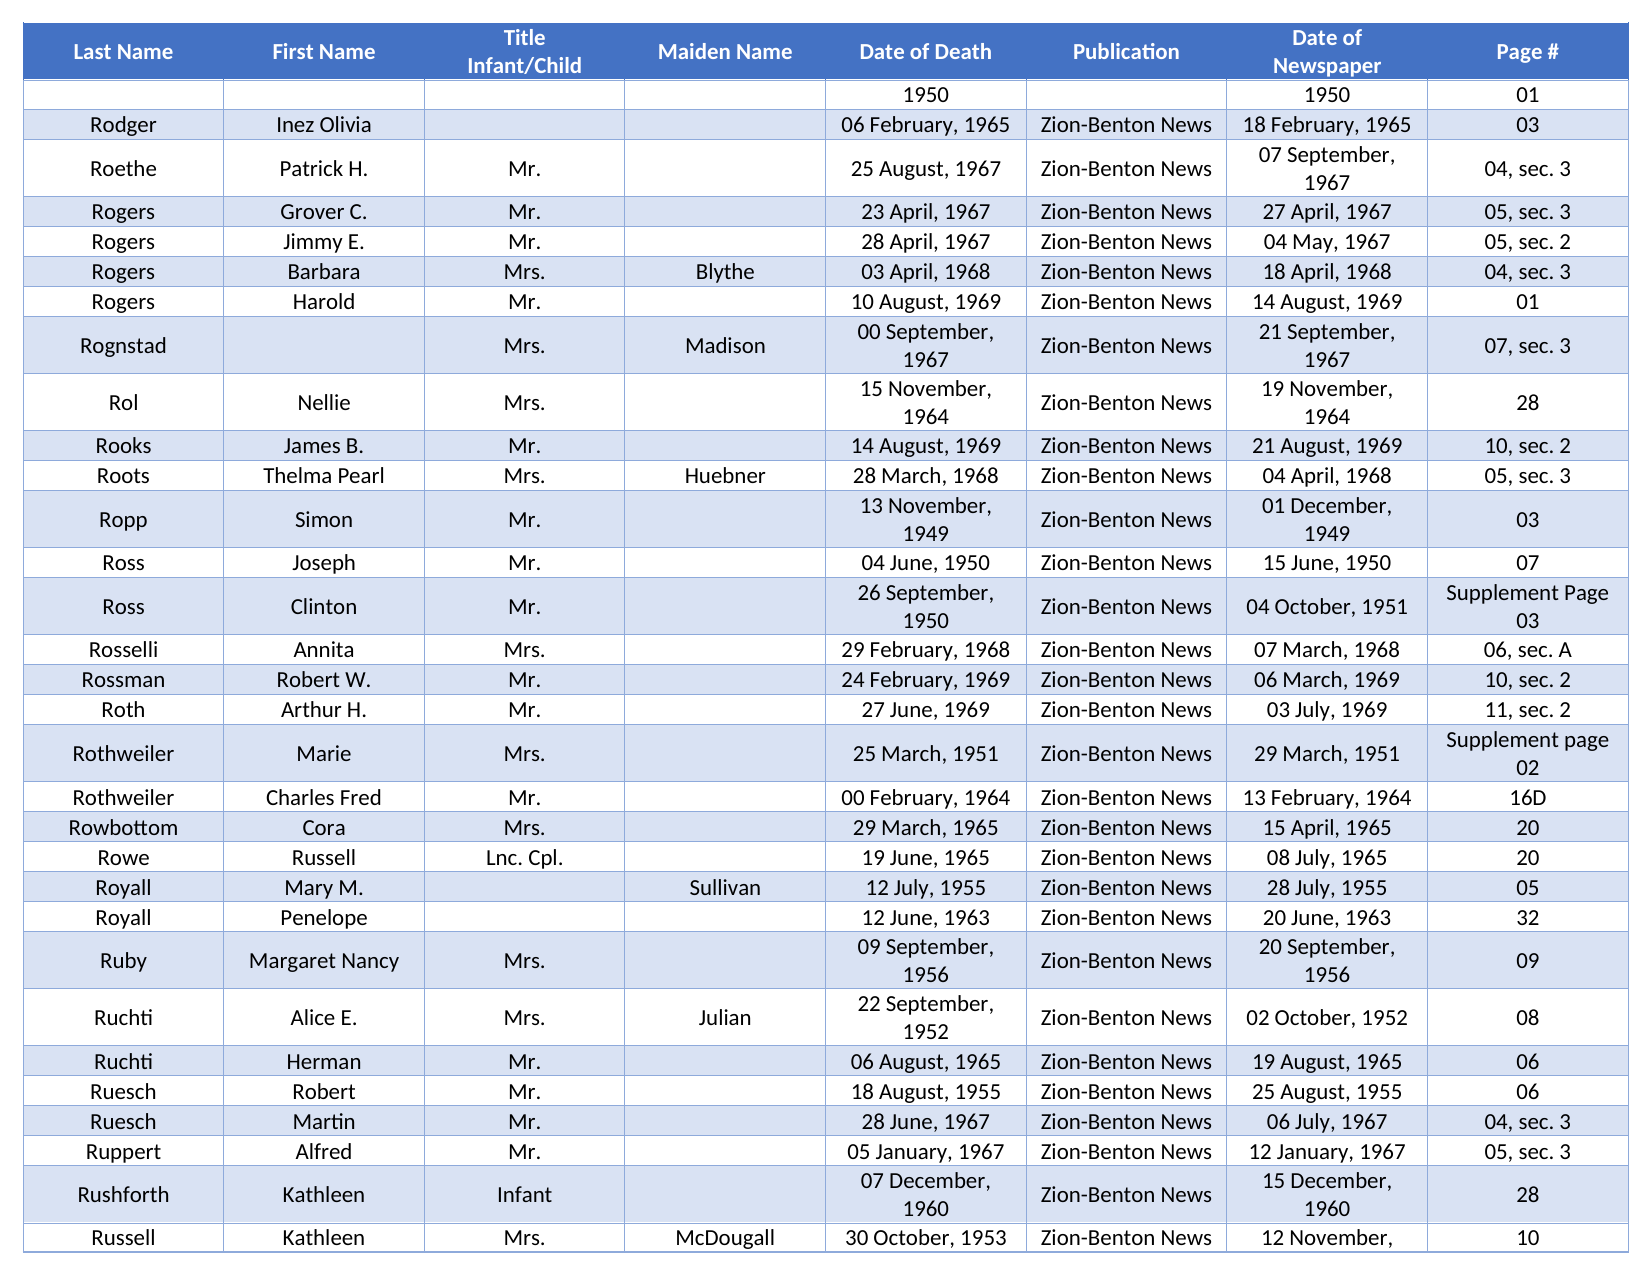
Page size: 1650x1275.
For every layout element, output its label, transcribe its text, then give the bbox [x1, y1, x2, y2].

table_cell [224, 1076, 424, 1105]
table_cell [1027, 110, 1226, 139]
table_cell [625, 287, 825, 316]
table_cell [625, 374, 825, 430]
table_header Page # [1428, 24, 1628, 79]
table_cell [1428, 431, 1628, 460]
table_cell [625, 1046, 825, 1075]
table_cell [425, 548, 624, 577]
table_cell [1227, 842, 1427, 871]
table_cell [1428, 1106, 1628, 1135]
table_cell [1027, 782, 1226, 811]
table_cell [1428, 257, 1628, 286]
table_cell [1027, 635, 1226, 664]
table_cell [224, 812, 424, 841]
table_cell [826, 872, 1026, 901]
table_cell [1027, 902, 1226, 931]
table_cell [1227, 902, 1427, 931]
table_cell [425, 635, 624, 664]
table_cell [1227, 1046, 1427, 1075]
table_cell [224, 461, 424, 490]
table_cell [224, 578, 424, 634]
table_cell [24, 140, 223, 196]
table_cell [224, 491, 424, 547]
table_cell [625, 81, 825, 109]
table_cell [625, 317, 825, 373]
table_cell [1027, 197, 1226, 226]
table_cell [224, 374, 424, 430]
table_header Maiden Name [625, 24, 825, 79]
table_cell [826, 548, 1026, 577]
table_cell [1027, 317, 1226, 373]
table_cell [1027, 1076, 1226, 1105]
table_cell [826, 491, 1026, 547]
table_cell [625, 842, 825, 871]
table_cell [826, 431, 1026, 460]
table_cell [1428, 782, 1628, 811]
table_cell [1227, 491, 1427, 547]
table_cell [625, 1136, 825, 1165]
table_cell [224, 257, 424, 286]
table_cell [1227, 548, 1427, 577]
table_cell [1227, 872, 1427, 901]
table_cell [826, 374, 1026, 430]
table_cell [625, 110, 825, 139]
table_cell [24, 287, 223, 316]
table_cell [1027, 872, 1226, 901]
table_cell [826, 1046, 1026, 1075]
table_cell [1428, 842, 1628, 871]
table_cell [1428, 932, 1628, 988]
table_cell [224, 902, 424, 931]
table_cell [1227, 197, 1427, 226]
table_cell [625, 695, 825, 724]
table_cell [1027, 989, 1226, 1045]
table_header Title Infant/Child [425, 24, 624, 79]
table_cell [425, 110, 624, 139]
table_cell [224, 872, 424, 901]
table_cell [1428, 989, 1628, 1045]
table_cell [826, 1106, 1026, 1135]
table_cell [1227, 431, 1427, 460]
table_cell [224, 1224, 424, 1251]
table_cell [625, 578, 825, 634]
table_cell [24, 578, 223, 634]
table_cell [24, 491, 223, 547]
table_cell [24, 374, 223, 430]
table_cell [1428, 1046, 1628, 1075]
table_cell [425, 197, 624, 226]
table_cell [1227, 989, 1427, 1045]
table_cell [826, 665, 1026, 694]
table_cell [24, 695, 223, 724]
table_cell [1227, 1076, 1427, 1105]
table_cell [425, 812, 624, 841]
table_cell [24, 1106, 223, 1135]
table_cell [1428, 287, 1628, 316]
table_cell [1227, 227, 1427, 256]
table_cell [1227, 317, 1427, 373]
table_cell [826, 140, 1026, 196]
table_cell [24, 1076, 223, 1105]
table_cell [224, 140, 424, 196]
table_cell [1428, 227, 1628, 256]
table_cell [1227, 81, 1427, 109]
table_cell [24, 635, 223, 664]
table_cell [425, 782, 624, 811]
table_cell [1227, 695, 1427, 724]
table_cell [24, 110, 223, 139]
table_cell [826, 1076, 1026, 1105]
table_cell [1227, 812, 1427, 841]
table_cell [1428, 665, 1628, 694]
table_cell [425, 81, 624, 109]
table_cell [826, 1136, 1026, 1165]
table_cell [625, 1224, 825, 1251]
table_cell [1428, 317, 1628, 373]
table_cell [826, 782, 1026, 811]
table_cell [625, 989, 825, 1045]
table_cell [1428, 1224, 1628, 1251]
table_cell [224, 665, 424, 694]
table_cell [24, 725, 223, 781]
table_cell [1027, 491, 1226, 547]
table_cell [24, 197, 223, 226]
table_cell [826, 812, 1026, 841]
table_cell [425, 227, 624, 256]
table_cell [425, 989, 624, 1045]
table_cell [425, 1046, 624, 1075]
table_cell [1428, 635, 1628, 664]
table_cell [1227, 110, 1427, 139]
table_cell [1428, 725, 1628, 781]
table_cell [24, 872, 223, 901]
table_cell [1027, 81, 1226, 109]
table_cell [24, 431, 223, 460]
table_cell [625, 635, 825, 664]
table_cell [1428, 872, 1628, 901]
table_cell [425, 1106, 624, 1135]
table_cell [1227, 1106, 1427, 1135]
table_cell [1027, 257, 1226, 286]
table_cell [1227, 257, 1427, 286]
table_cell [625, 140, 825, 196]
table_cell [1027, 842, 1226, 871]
table_header Date of Newspaper [1227, 24, 1427, 79]
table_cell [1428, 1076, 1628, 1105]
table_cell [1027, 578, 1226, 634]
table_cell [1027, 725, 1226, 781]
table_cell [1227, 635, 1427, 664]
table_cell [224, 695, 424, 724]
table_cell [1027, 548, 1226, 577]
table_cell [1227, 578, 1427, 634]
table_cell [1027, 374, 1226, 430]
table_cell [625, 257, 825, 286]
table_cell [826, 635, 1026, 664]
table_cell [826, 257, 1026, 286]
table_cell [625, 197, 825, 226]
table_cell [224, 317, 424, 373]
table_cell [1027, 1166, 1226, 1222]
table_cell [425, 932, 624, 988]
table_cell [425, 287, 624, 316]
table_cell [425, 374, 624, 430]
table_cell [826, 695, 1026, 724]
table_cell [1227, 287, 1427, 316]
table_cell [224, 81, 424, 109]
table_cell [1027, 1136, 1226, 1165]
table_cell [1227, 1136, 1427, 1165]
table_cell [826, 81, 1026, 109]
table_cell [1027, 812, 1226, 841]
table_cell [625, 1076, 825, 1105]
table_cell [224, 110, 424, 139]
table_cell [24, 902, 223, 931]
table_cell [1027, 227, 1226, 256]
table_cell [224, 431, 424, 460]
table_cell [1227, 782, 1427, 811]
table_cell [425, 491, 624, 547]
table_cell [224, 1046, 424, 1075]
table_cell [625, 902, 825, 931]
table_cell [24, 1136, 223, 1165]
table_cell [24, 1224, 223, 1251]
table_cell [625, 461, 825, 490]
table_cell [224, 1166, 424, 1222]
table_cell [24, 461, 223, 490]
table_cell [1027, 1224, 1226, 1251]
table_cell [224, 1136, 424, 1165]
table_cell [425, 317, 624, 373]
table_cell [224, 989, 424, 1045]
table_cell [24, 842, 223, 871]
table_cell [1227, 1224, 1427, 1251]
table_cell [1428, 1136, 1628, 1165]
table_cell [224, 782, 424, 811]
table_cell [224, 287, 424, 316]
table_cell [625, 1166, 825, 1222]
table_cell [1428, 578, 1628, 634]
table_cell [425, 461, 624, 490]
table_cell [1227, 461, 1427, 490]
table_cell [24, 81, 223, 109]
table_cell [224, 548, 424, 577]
table_header First Name [224, 24, 424, 79]
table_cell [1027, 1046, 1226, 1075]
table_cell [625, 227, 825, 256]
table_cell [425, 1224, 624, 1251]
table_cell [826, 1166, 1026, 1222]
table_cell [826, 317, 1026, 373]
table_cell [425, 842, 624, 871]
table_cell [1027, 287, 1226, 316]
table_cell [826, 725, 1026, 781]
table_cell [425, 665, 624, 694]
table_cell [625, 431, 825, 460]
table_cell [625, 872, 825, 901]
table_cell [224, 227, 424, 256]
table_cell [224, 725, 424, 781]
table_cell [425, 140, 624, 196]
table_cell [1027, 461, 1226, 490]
table_header Publication [1027, 24, 1226, 79]
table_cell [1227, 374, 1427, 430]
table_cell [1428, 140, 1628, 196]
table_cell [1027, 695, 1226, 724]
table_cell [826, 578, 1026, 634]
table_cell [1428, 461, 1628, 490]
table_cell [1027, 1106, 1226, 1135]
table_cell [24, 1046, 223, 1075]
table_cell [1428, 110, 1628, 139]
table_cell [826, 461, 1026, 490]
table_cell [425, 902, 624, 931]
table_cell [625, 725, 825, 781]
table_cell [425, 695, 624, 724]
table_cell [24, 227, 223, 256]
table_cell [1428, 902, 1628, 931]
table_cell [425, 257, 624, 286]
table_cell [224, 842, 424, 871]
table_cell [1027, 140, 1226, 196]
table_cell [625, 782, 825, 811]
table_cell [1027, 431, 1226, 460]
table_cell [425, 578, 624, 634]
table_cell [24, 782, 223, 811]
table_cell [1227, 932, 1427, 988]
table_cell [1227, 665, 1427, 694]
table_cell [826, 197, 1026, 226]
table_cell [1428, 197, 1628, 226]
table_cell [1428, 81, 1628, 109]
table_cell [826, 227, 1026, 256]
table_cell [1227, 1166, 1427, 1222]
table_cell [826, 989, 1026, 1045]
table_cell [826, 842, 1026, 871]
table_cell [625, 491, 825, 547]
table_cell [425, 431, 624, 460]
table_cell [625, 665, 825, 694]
table_header Date of Death [826, 24, 1026, 79]
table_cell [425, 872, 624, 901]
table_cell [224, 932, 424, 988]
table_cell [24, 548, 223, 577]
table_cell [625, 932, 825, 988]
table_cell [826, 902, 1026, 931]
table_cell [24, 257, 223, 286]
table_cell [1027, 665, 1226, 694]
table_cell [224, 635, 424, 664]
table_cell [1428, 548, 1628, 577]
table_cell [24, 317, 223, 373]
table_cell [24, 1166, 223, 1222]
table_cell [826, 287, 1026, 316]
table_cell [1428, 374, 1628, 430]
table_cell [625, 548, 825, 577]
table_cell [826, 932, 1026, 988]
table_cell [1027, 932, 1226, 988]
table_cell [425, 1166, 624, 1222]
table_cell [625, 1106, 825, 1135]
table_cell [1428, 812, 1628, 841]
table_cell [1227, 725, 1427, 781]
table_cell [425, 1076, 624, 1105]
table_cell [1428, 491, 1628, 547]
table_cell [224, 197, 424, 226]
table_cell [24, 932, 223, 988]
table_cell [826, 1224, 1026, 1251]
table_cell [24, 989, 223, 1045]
table_header Last Name [24, 24, 223, 79]
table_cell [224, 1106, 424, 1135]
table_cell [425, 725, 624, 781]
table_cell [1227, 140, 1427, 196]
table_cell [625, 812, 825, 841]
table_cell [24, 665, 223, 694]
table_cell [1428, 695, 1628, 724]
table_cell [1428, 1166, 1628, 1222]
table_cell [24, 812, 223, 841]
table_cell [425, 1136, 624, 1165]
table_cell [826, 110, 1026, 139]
